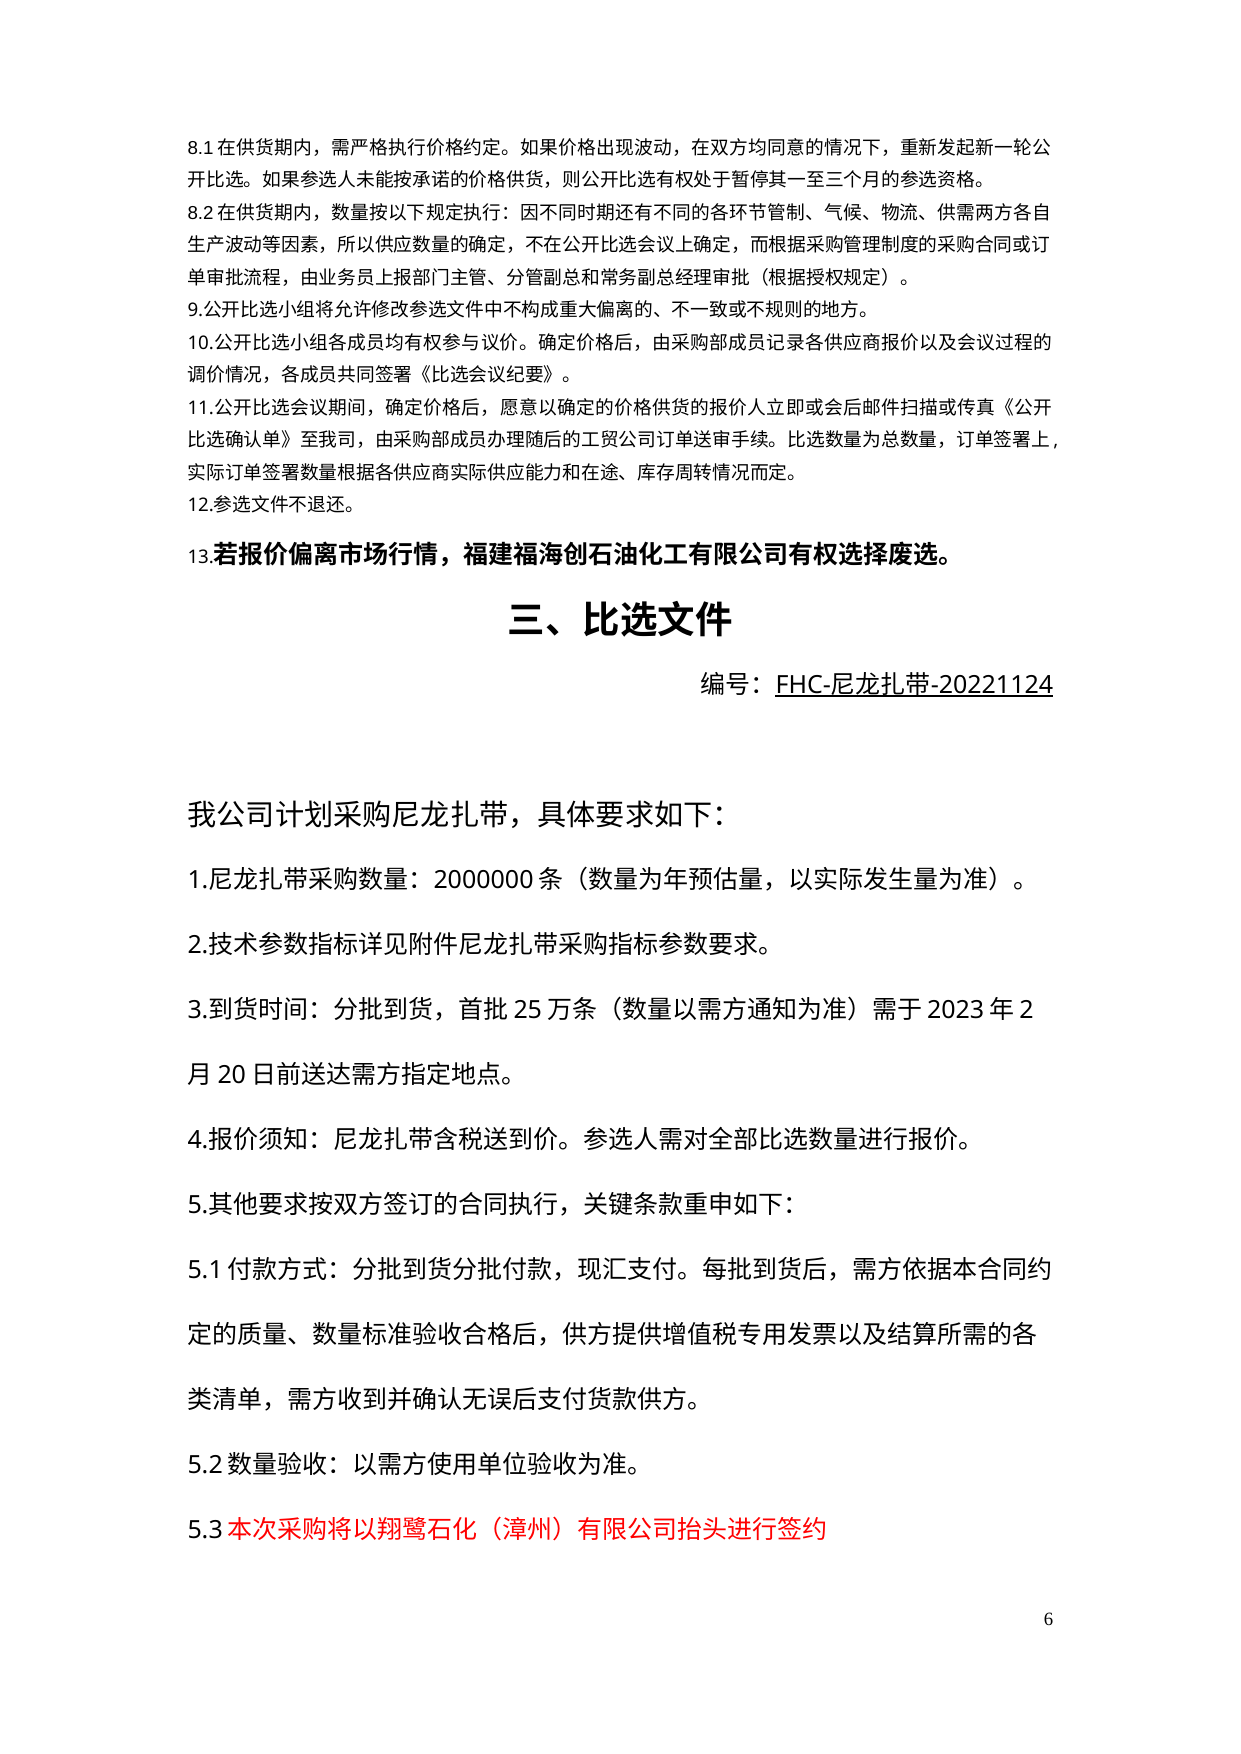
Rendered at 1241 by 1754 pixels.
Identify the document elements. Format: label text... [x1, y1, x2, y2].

text 5.1付款方式：分批到货分批付款，现汇支付。每批到货后，需方依据本合同约定的质量、数量标准验收合格后，供方提供增值税专用发票以及结算所需的各类清单，需方收到并确认无误后支付货款供方。 [187, 1235, 1053, 1430]
text 9.公开比选小组将允许修改参选文件中不构成重大偏离的、不一致或不规则的地方。 [187, 292, 1053, 325]
text 13.若报价偏离市场行情，福建福海创石油化工有限公司有权选择废选。 [187, 520, 1053, 585]
text 8.1在供货期内，需严格执行价格约定。如果价格出现波动，在双方均同意的情况下，重新发起新一轮公开比选。如果参选人未能按承诺的价格供货，则公开比选有权处于暂停其一至三个月的参选资格。 [187, 130, 1053, 195]
text 5.2数量验收：以需方使用单位验收为准。 [187, 1430, 1053, 1495]
text 三、比选文件 [187, 585, 1053, 650]
text 8.2在供货期内，数量按以下规定执行：因不同时期还有不同的各环节管制、气候、物流、供需两方各自生产波动等因素，所以供应数量的确定，不在公开比选会议上确定，而根据采购管理制度的采购合同或订单审批流程，由业务员上报部门主管、分管副总和常务副总经理审批（根据授权规定）。 [187, 195, 1053, 292]
list 尼龙扎带采购数量：2000000条（数量为年预估量，以实际发生量为准）。 [187, 845, 1053, 910]
text 12.参选文件不退还。 [187, 487, 1053, 520]
text 5.其他要求按双方签订的合同执行，关键条款重申如下： [187, 1170, 1053, 1235]
text 11.公开比选会议期间，确定价格后，愿意以确定的价格供货的报价人立即或会后邮件扫描或传真《公开比选确认单》至我司，由采购部成员办理随后的工贸公司订单送审手续。比选数量为总数量，订单签署上,实际订单签署数量根据各供应商实际供应能力和在途、库存周转情况而定。 [187, 390, 1053, 487]
text 4.报价须知：尼龙扎带含税送到价。参选人需对全部比选数量进行报价。 [187, 1105, 1053, 1170]
text 我公司计划采购尼龙扎带，具体要求如下： [187, 780, 1053, 845]
text 10.公开比选小组各成员均有权参与议价。确定价格后，由采购部成员记录各供应商报价以及会议过程的调价情况，各成员共同签署《比选会议纪要》。 [187, 325, 1053, 390]
text 5.3本次采购将以翔鹭石化（漳州）有限公司抬头进行签约 [187, 1495, 1053, 1560]
text 2.技术参数指标详见附件尼龙扎带采购指标参数要求。 [187, 910, 1053, 975]
text 3.到货时间：分批到货，首批25万条（数量以需方通知为准）需于2023年2月20日前送达需方指定地点。 [187, 975, 1053, 1105]
text 编号：FHC-尼龙扎带-20221124 [187, 650, 1053, 715]
